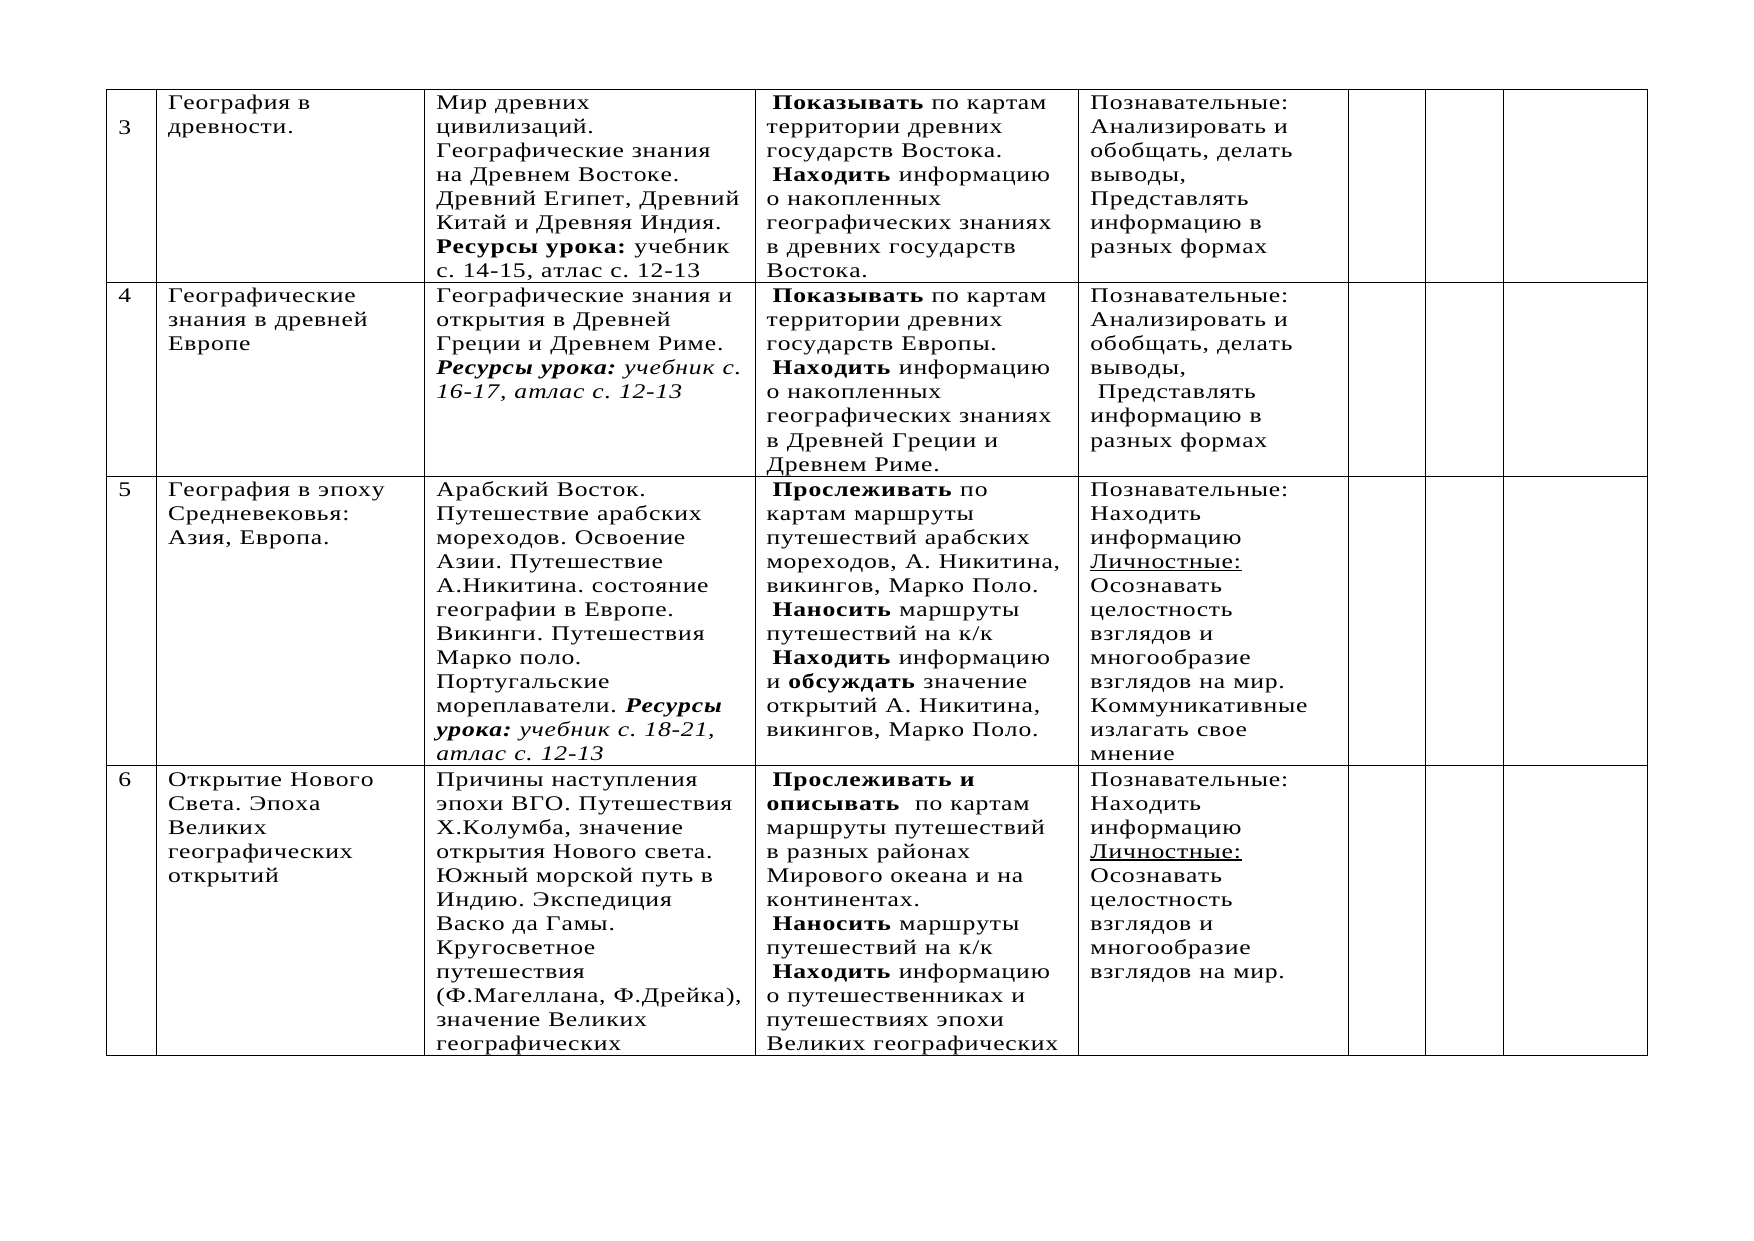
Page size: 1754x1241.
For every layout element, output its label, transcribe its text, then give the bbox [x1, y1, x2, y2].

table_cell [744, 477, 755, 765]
table_cell 5 [107, 477, 156, 765]
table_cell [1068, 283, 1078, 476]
table_cell 4 [107, 283, 156, 476]
table_cell 3 [107, 90, 156, 282]
table_cell [1426, 283, 1503, 476]
table_cell [1349, 283, 1425, 476]
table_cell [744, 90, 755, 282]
table_cell [1349, 766, 1425, 1055]
table_cell [1426, 90, 1503, 282]
table_cell [1349, 90, 1425, 282]
table_cell География в эпоху Средневековья: Азия, Европа. [157, 477, 424, 765]
table_cell [1504, 90, 1647, 282]
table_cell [157, 766, 424, 1055]
table_cell [1504, 283, 1647, 476]
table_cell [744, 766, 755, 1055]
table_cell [1079, 766, 1348, 1055]
table_cell Познавательные: Анализировать и обобщать, делать выводы, Представлять информацию в разных формах [1079, 283, 1348, 476]
table_cell География в древности. [157, 90, 424, 282]
table_cell [1426, 477, 1503, 765]
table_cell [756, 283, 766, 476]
table_cell Прослеживать по картам маршруты путешествий арабских мореходов, А. Никитина, викингов, Марко Поло. Наносить маршруты путешествий на к/к Находить информацию и обсуждать значение открытий А. Никитина, викингов, Марко Поло. [756, 477, 1078, 765]
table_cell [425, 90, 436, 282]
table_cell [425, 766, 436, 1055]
table_cell Географические знания в древней Европе [157, 283, 424, 476]
table_cell Географические знания и открытия в Древней Греции и Древнем Риме. Ресурсы урока: учебник с. 16-17, атлас с. 12-13 [425, 283, 755, 476]
table_cell [1504, 766, 1647, 1055]
table_cell [1349, 477, 1425, 765]
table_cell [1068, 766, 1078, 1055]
table_cell Познавательные: Анализировать и обобщать, делать выводы, Представлять информацию в разных формах [1079, 90, 1348, 282]
table_cell [1426, 766, 1503, 1055]
table_cell [1504, 477, 1647, 765]
table_cell 6 [107, 766, 156, 1055]
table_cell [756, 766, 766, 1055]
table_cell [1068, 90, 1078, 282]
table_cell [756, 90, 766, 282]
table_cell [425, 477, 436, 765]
